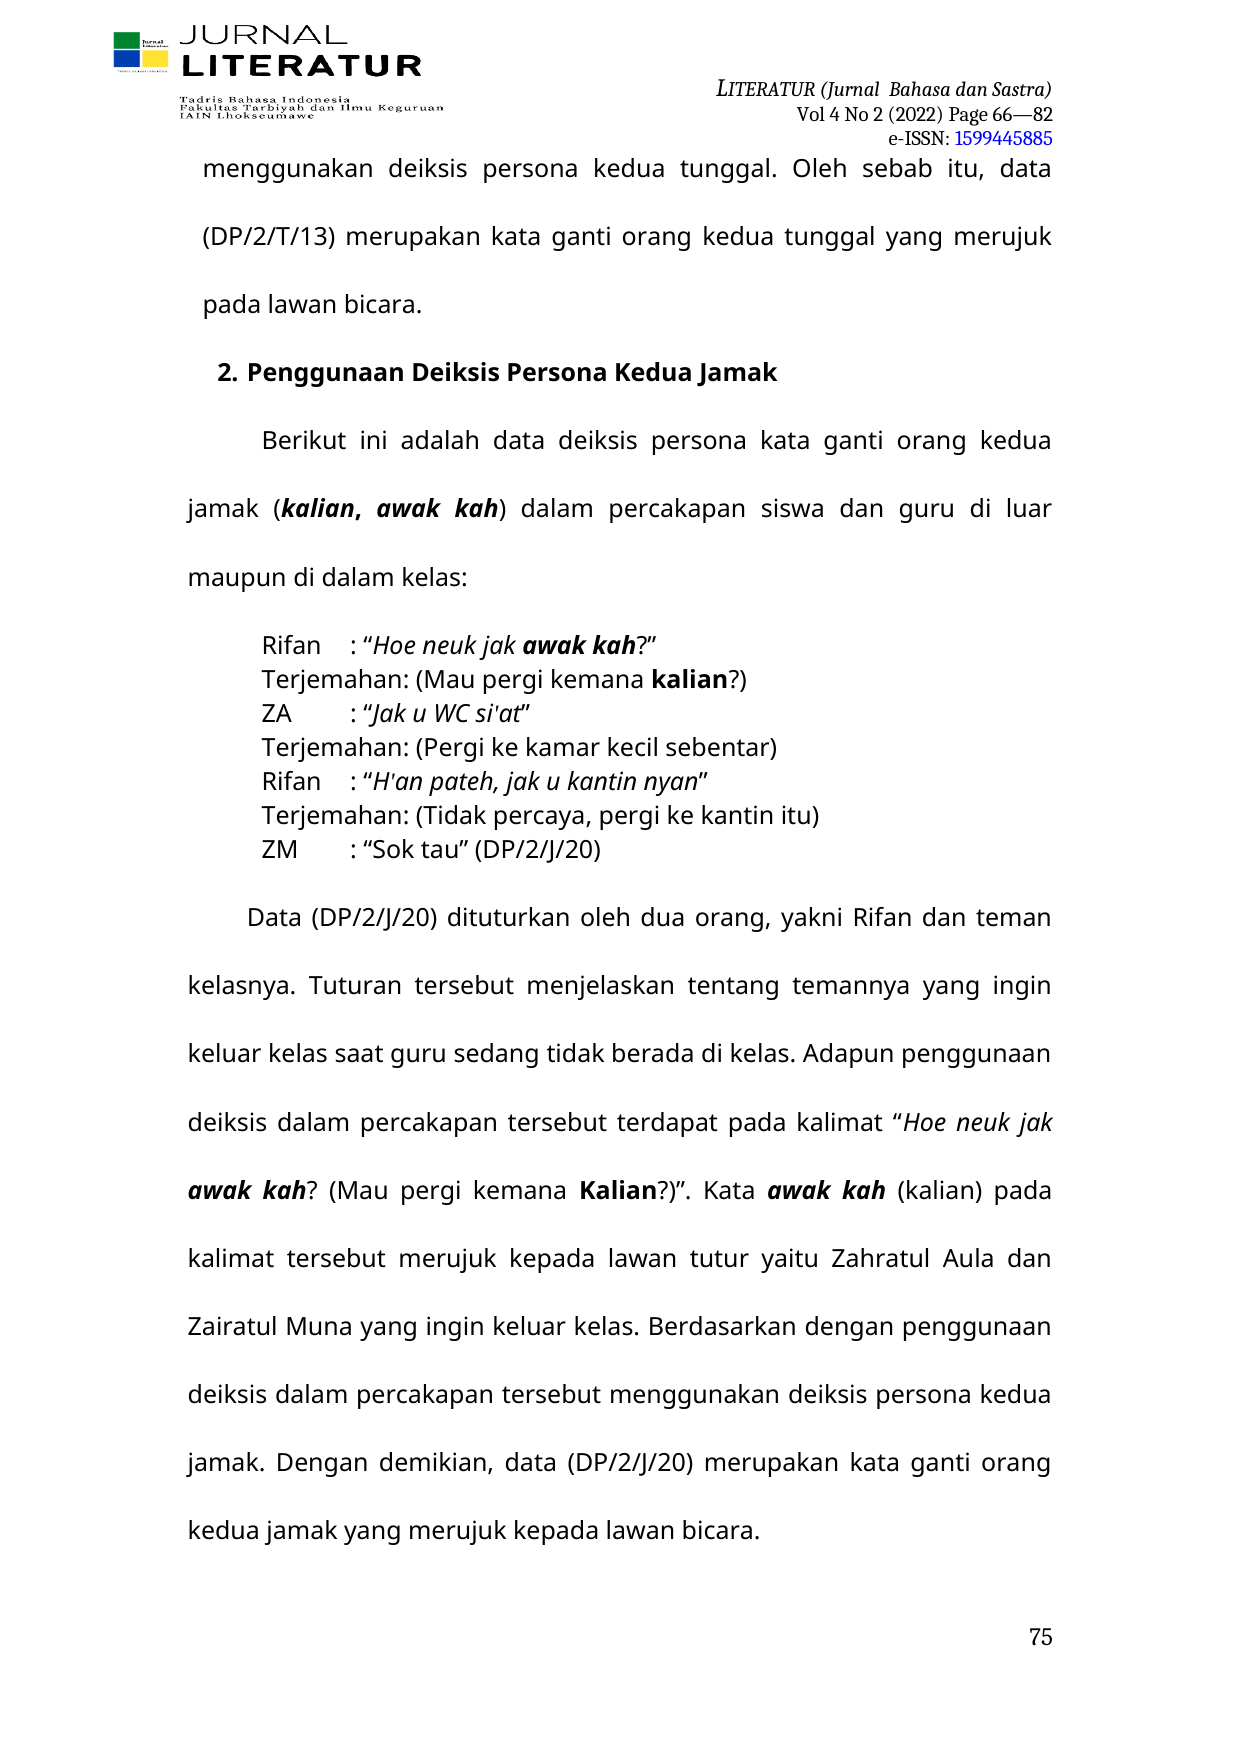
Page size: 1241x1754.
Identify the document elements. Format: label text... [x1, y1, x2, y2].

text Terjemahan: (Pergi ke kamar kecil sebentar) [254, 729, 1053, 763]
text Terjemahan: (Tidak percaya, pergi ke kantin itu) [254, 798, 1053, 832]
list Penggunaan Deiksis Persona Kedua Jamak [217, 355, 1053, 389]
text ZM : “Sok tau” (DP/2/J/20) [254, 832, 1053, 866]
text Rifan : “Hoe neuk jak awak kah?” [217, 627, 1053, 661]
text ZA : “Jak u WC siʹat” [254, 695, 1053, 729]
text Data (DP/2/J/20) dituturkan oleh dua orang, yakni Rifan dan teman kelasnya. Tuturan tersebut menjelaskan tentang temannya yang ingin keluar kelas saat guru sedang tidak berada di kelas. Adapun penggunaan deiksis dalam percakapan tersebut terdapat pada kalimat “Hoe neuk jak awak kah? (Mau pergi kemana Kalian?)”. Kata awak kah (kalian) pada kalimat tersebut merujuk kepada lawan tutur yaitu Zahratul Aula dan Zairatul Muna yang ingin keluar kelas. Berdasarkan dengan penggunaan deiksis dalam percakapan tersebut menggunakan deiksis persona kedua jamak. Dengan demikian, data (DP/2/J/20) merupakan kata ganti orang kedua jamak yang merujuk kepada lawan bicara. [187, 900, 1053, 1547]
text Berikut ini adalah data deiksis persona kata ganti orang kedua jamak (kalian, awak kah) dalam percakapan siswa dan guru di luar maupun di dalam kelas: [187, 423, 1053, 593]
text Rifan : “Hʹan pateh, jak u kantin nyan” [254, 763, 1053, 798]
picture [86, 12, 535, 150]
text Terjemahan: (Mau pergi kemana kalian?) [254, 661, 1053, 695]
